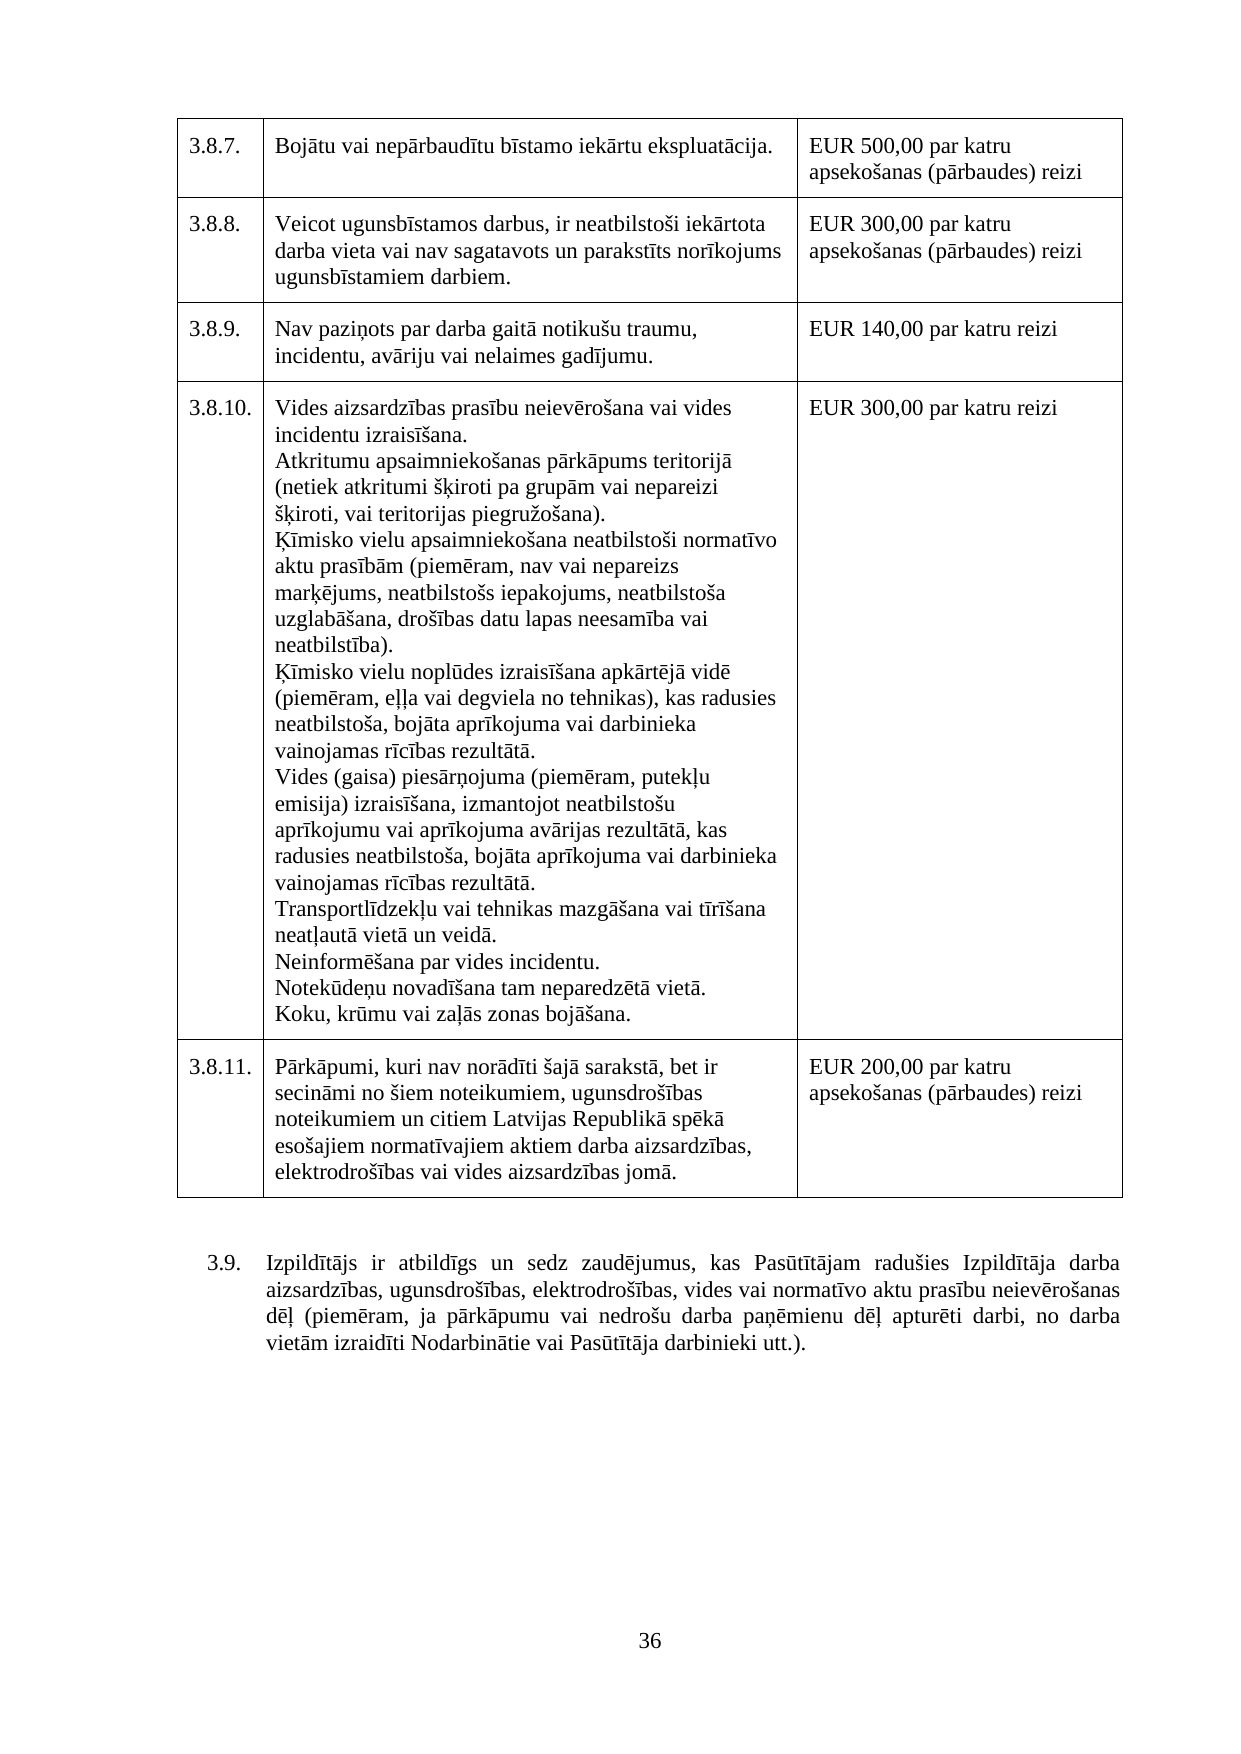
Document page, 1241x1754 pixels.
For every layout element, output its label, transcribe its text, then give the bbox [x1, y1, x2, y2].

table_cell EUR 500,00 par katru apsekošanas (pārbaudes) reizi [798, 119, 1122, 197]
table_cell Pārkāpumi, kuri nav norādīti šajā sarakstā, bet ir secināmi no šiem noteikumiem, ugunsdrošības noteikumiem un citiem Latvijas Republikā spēkā esošajiem normatīvajiem aktiem darba aizsardzības, elektrodrošības vai vides aizsardzības jomā. [264, 1040, 797, 1197]
table_cell Bojātu vai nepārbaudītu bīstamo iekārtu ekspluatācija. [264, 119, 797, 197]
list Izpildītājs ir atbildīgs un sedz zaudējumus, kas Pasūtītājam radušies Izpildītāja darba aizsardzības, ugunsdrošības, elektrodrošības, vides vai normatīvo aktu prasību neievērošanas dēļ (piemēram, ja pārkāpumu vai nedrošu darba paņēmienu dēļ apturēti darbi, no darba vietām izraidīti Nodarbinātie vai Pasūtītāja darbinieki utt.). [207, 1249, 1122, 1355]
table_cell EUR 300,00 par katru apsekošanas (pārbaudes) reizi [798, 198, 1122, 302]
table_cell 3.8.10. [178, 382, 263, 1039]
table_cell 3.8.8. [178, 198, 263, 302]
table_cell 3.8.11. [178, 1040, 263, 1197]
table_cell Nav paziņots par darba gaitā notikušu traumu, incidentu, avāriju vai nelaimes gadījumu. [264, 303, 797, 381]
table_cell EUR 300,00 par katru reizi [798, 382, 1122, 1039]
table_cell 3.8.7. [178, 119, 263, 197]
table_cell EUR 200,00 par katru apsekošanas (pārbaudes) reizi [798, 1040, 1122, 1197]
table_cell Vides aizsardzības prasību neievērošana vai vides incidentu izraisīšana. Atkritumu apsaimniekošanas pārkāpums teritorijā (netiek atkritumi šķiroti pa grupām vai nepareizi šķiroti, vai teritorijas piegružošana). Ķīmisko vielu apsaimniekošana neatbilstoši normatīvo aktu prasībām (piemēram, nav vai nepareizs marķējums, neatbilstošs iepakojums, neatbilstoša uzglabāšana, drošības datu lapas neesamība vai neatbilstība). Ķīmisko vielu noplūdes izraisīšana apkārtējā vidē (piemēram, eļļa vai degviela no tehnikas), kas radusies neatbilstoša, bojāta aprīkojuma vai darbinieka vainojamas rīcības rezultātā. Vides (gaisa) piesārņojuma (piemēram, putekļu emisija) izraisīšana, izmantojot neatbilstošu aprīkojumu vai aprīkojuma avārijas rezultātā, kas radusies neatbilstoša, bojāta aprīkojuma vai darbinieka vainojamas rīcības rezultātā. Transportlīdzekļu vai tehnikas mazgāšana vai tīrīšana neatļautā vietā un veidā. Neinformēšana par vides incidentu. Notekūdeņu novadīšana tam neparedzētā vietā. Koku, krūmu vai zaļās zonas bojāšana. [264, 382, 797, 1039]
table_cell EUR 140,00 par katru reizi [798, 303, 1122, 381]
table_cell 3.8.9. [178, 303, 263, 381]
table_cell Veicot ugunsbīstamos darbus, ir neatbilstoši iekārtota darba vieta vai nav sagatavots un parakstīts norīkojums ugunsbīstamiem darbiem. [264, 198, 797, 302]
